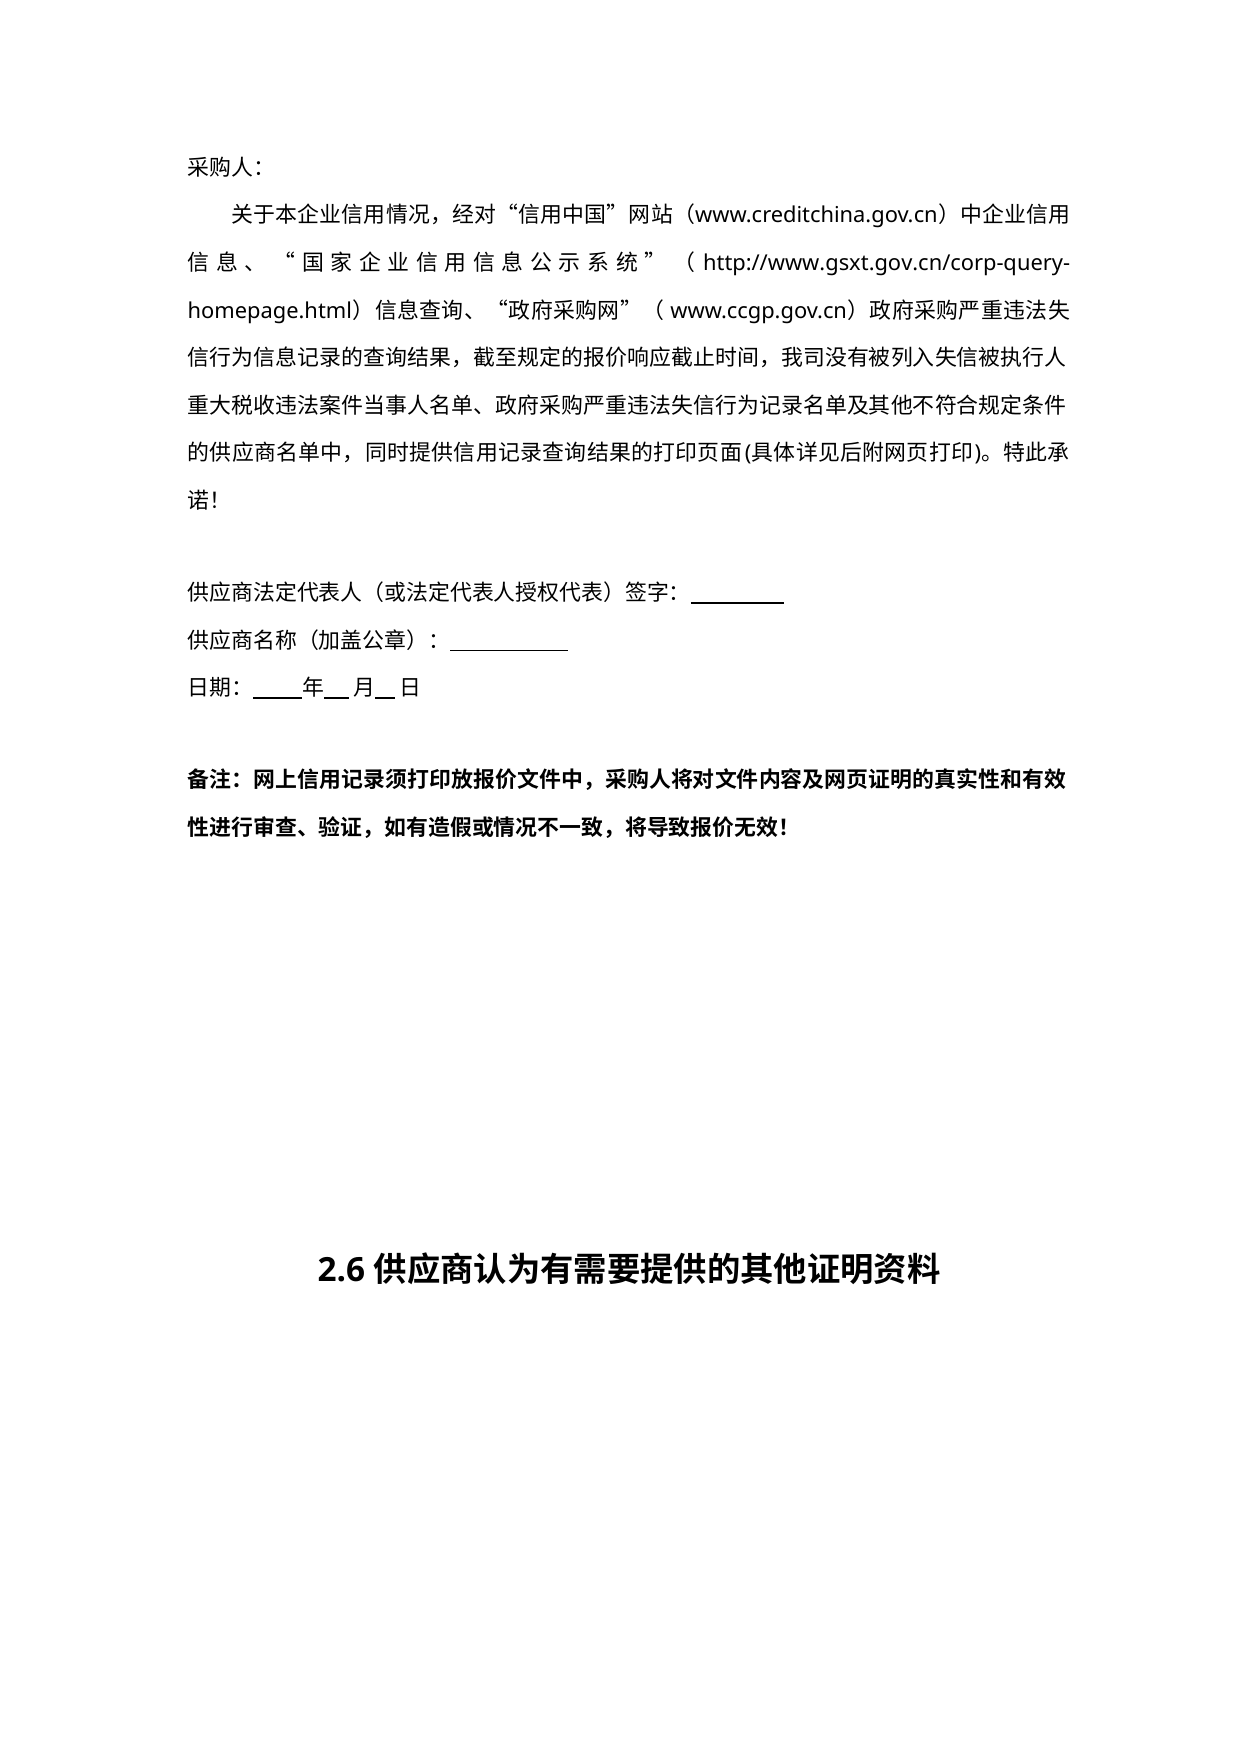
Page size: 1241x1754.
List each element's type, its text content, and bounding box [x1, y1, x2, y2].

text 采购人： [187, 150, 1070, 182]
text 供应商法定代表人（或法定代表人授权代表）签字： [187, 575, 1070, 607]
text 2.6 供应商认为有需要提供的其他证明资料 [187, 1243, 1070, 1291]
text 关于本企业信用情况，经对“信用中国”网站（www.creditchina.gov.cn）中企业信用信息、“国家企业信用信息公示系统”（http://www.gsxt.gov.cn/corp-query-homepage.html）信息查询、“政府采购网”（ www.ccgp.gov.cn）政府采购严重违法失信行为信息记录的查询结果，截至规定的报价响应截止时间，我司没有被列入失信被执行人、重大税收违法案件当事人名单、政府采购严重违法失信行为记录名单及其他不符合规定条件的供应商名单中，同时提供信用记录查询结果的打印页面(具体详见后附网页打印)。特此承诺！ [187, 197, 1070, 514]
text 备注：网上信用记录须打印放报价文件中，采购人将对文件内容及网页证明的真实性和有效性进行审查、验证，如有造假或情况不一致，将导致报价无效！ [187, 762, 1070, 841]
text 日期： 年 月 日 [187, 670, 1070, 702]
text 供应商名称（加盖公章）： [187, 623, 1070, 654]
